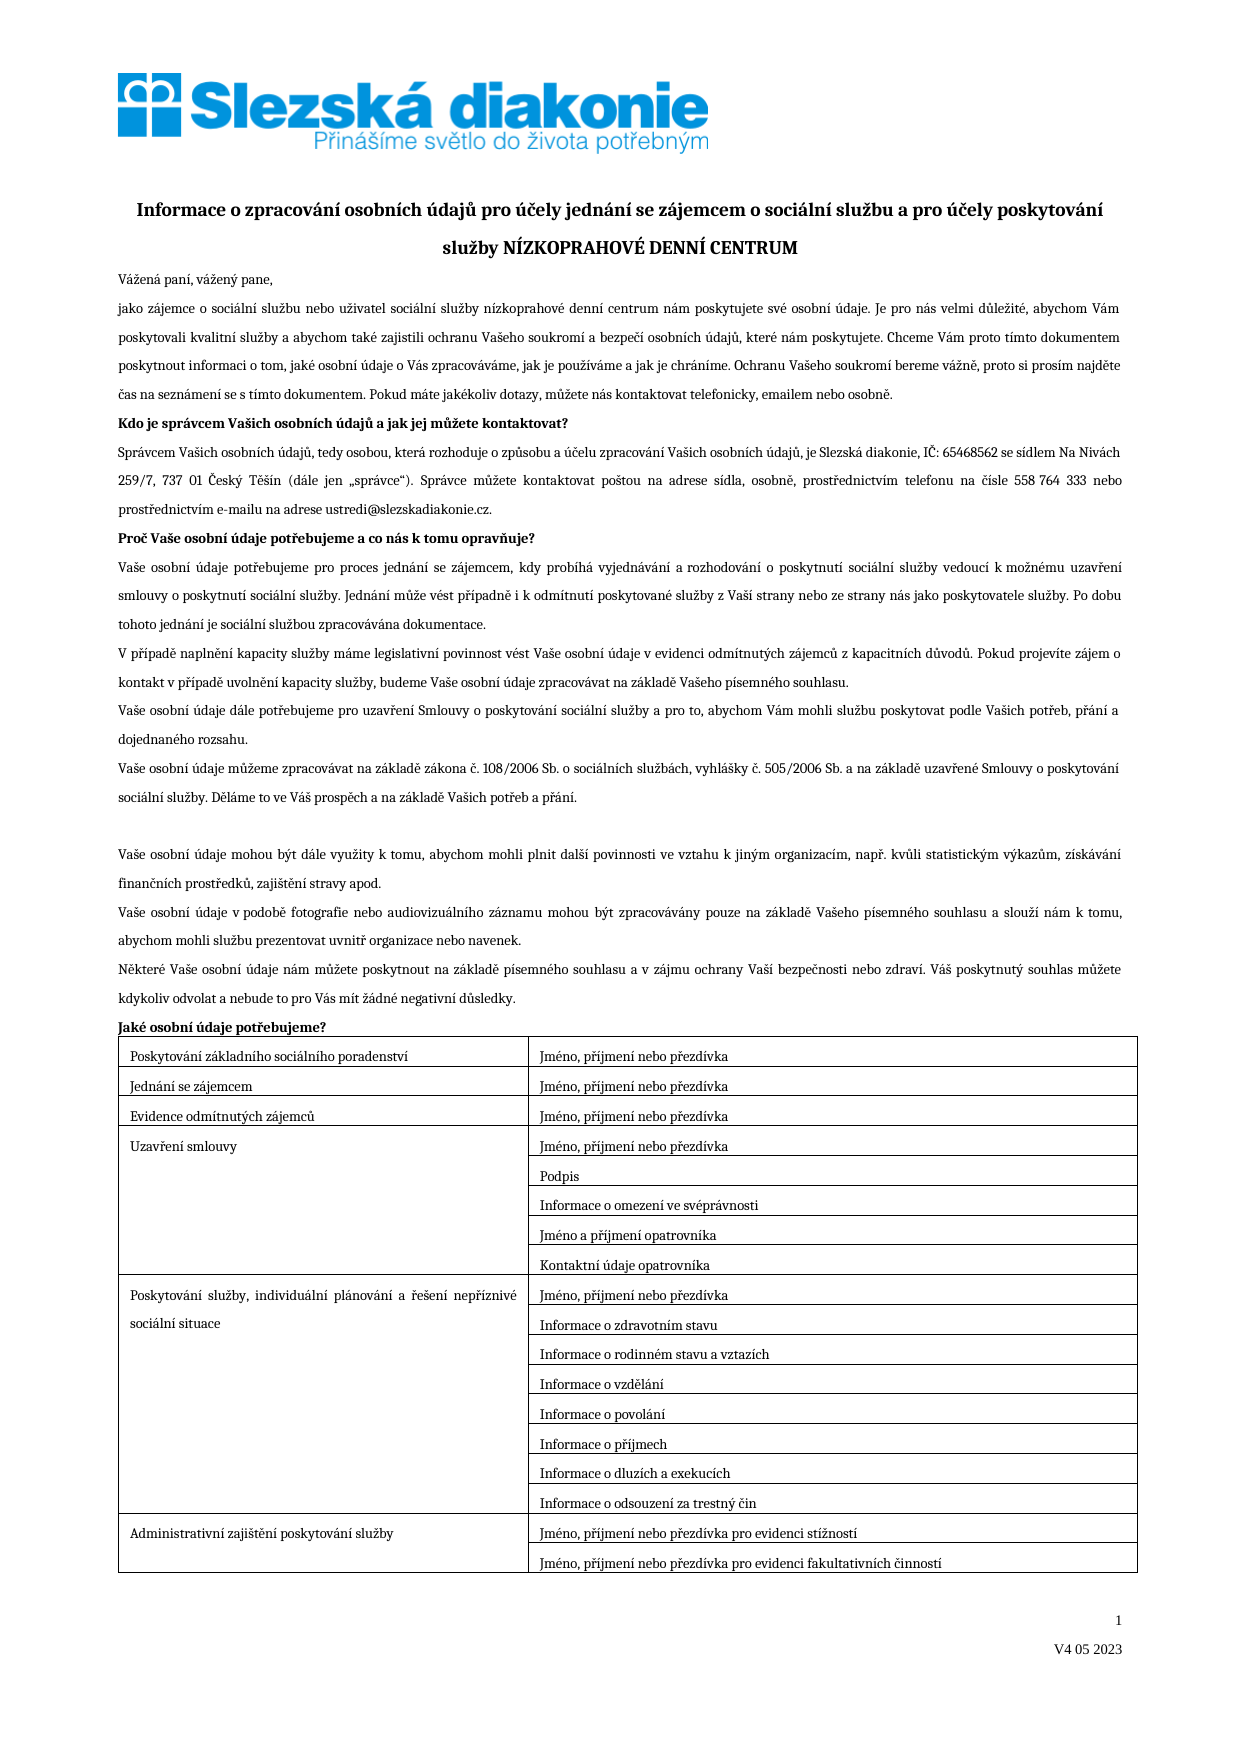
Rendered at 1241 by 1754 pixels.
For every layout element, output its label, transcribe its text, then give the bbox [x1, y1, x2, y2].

table_cell Jednání se zájemcem [119, 1067, 528, 1095]
table_cell Podpis [529, 1156, 1137, 1185]
text V případě naplnění kapacity služby máme legislativní povinnost vést Vaše osobní údaje v evidenci odmítnutých zájemců z kapacitních důvodů. Pokud projevíte zájem o kontakt v případě uvolnění kapacity služby, budeme Vaše osobní údaje zpracovávat na základě Vašeho písemného souhlasu. [118, 633, 1122, 691]
table_cell Informace o vzdělání [529, 1365, 1137, 1393]
text Jaké osobní údaje potřebujeme? [118, 1007, 1122, 1036]
picture [685, 114, 708, 120]
table_cell Informace o dluzích a exekucích [529, 1454, 1137, 1483]
picture [117, 73, 708, 154]
table_cell Informace o odsouzení za trestný čin [529, 1484, 1137, 1512]
table_cell Jméno, příjmení nebo přezdívka [529, 1275, 1137, 1304]
text jako zájemce o sociální službu nebo uživatel sociální služby nízkoprahové denní centrum nám poskytujete své osobní údaje. Je pro nás velmi důležité, abychom Vám poskytovali kvalitní služby a abychom také zajistili ochranu Vašeho soukromí a bezpečí osobních údajů, které nám poskytujete. Chceme Vám proto tímto dokumentem poskytnout informaci o tom, jaké osobní údaje o Vás zpracováváme, jak je používáme a jak je chráníme. Ochranu Vašeho soukromí bereme vážně, proto si prosím najděte čas na seznámení se s tímto dokumentem. Pokud máte jakékoliv dotazy, můžete nás kontaktovat telefonicky, emailem nebo osobně. [118, 288, 1122, 403]
text Vaše osobní údaje v podobě fotografie nebo audiovizuálního záznamu mohou být zpracovávány pouze na základě Vašeho písemného souhlasu a slouží nám k tomu, abychom mohli službu prezentovat uvnitř organizace nebo navenek. [118, 892, 1122, 949]
text Vaše osobní údaje potřebujeme pro proces jednání se zájemcem, kdy probíhá vyjednávání a rozhodování o poskytnutí sociální služby vedoucí k možnému uzavření smlouvy o poskytnutí sociální služby. Jednání může vést případně i k odmítnutí poskytované služby z Vaší strany nebo ze strany nás jako poskytovatele služby. Po dobu tohoto jednání je sociální službou zpracovávána dokumentace. [118, 547, 1122, 633]
table_cell Jméno, příjmení nebo přezdívka [529, 1096, 1137, 1125]
table_cell Uzavření smlouvy [119, 1126, 528, 1274]
table_cell Jméno a příjmení opatrovníka [529, 1216, 1137, 1244]
text Informace o zpracování osobních údajů pro účely jednání se zájemcem o sociální službu a pro účely poskytování služby NÍZKOPRAHOVÉ DENNÍ CENTRUM [118, 183, 1122, 259]
text Kdo je správcem Vašich osobních údajů a jak jej můžete kontaktovat? [118, 403, 1122, 432]
table_cell Evidence odmítnutých zájemců [119, 1096, 528, 1125]
text Proč Vaše osobní údaje potřebujeme a co nás k tomu opravňuje? [118, 518, 1122, 547]
table_cell Kontaktní údaje opatrovníka [529, 1245, 1137, 1274]
table_cell Informace o zdravotním stavu [529, 1305, 1137, 1334]
picture [685, 102, 695, 108]
text Vaše osobní údaje mohou být dále využity k tomu, abychom mohli plnit další povinnosti ve vztahu k jiným organizacím, např. kvůli statistickým výkazům, získávání finančních prostředků, zajištění stravy apod. [118, 834, 1122, 892]
table_cell Informace o omezení ve svéprávnosti [529, 1186, 1137, 1214]
table_header Jméno, příjmení nebo přezdívka [529, 1037, 1137, 1066]
table_header Poskytování základního sociálního poradenství [119, 1037, 528, 1066]
table_cell Administrativní zajištění poskytování služby [119, 1514, 528, 1572]
table_cell Informace o příjmech [529, 1424, 1137, 1453]
text Vaše osobní údaje dále potřebujeme pro uzavření Smlouvy o poskytování sociální služby a pro to, abychom Vám mohli službu poskytovat podle Vašich potřeb, přání a dojednaného rozsahu. [118, 691, 1122, 748]
text Některé Vaše osobní údaje nám můžete poskytnout na základě písemného souhlasu a v zájmu ochrany Vaší bezpečnosti nebo zdraví. Váš poskytnutý souhlas můžete kdykoliv odvolat a nebude to pro Vás mít žádné negativní důsledky. [118, 949, 1122, 1007]
table_cell Poskytování služby, individuální plánování a řešení nepříznivé sociální situace [119, 1275, 528, 1512]
table_cell Jméno, příjmení nebo přezdívka pro evidenci fakultativních činností [529, 1543, 1137, 1572]
table_cell Jméno, příjmení nebo přezdívka [529, 1067, 1137, 1095]
table_cell Jméno, příjmení nebo přezdívka pro evidenci stížností [529, 1514, 1137, 1542]
table_cell Jméno, příjmení nebo přezdívka [529, 1126, 1137, 1155]
table_cell Informace o rodinném stavu a vztazích [529, 1335, 1137, 1363]
text Správcem Vašich osobních údajů, tedy osobou, která rozhoduje o způsobu a účelu zpracování Vašich osobních údajů, je Slezská diakonie, IČ: 65468562 se sídlem Na Nivách 259/7, 737 01 Český Těšín (dále jen „správce“). Správce můžete kontaktovat poštou na adrese sídla, osobně, prostřednictvím telefonu na čísle 558 764 333 nebo prostřednictvím e-mailu na adrese ustredi@slezskadiakonie.cz. [118, 432, 1122, 518]
text Vaše osobní údaje můžeme zpracovávat na základě zákona č. 108/2006 Sb. o sociálních službách, vyhlášky č. 505/2006 Sb. a na základě uzavřené Smlouvy o poskytování sociální služby. Děláme to ve Váš prospěch a na základě Vašich potřeb a přání. [118, 748, 1122, 806]
text Vážená paní, vážený pane, [118, 259, 1122, 288]
table_cell Informace o povolání [529, 1394, 1137, 1423]
